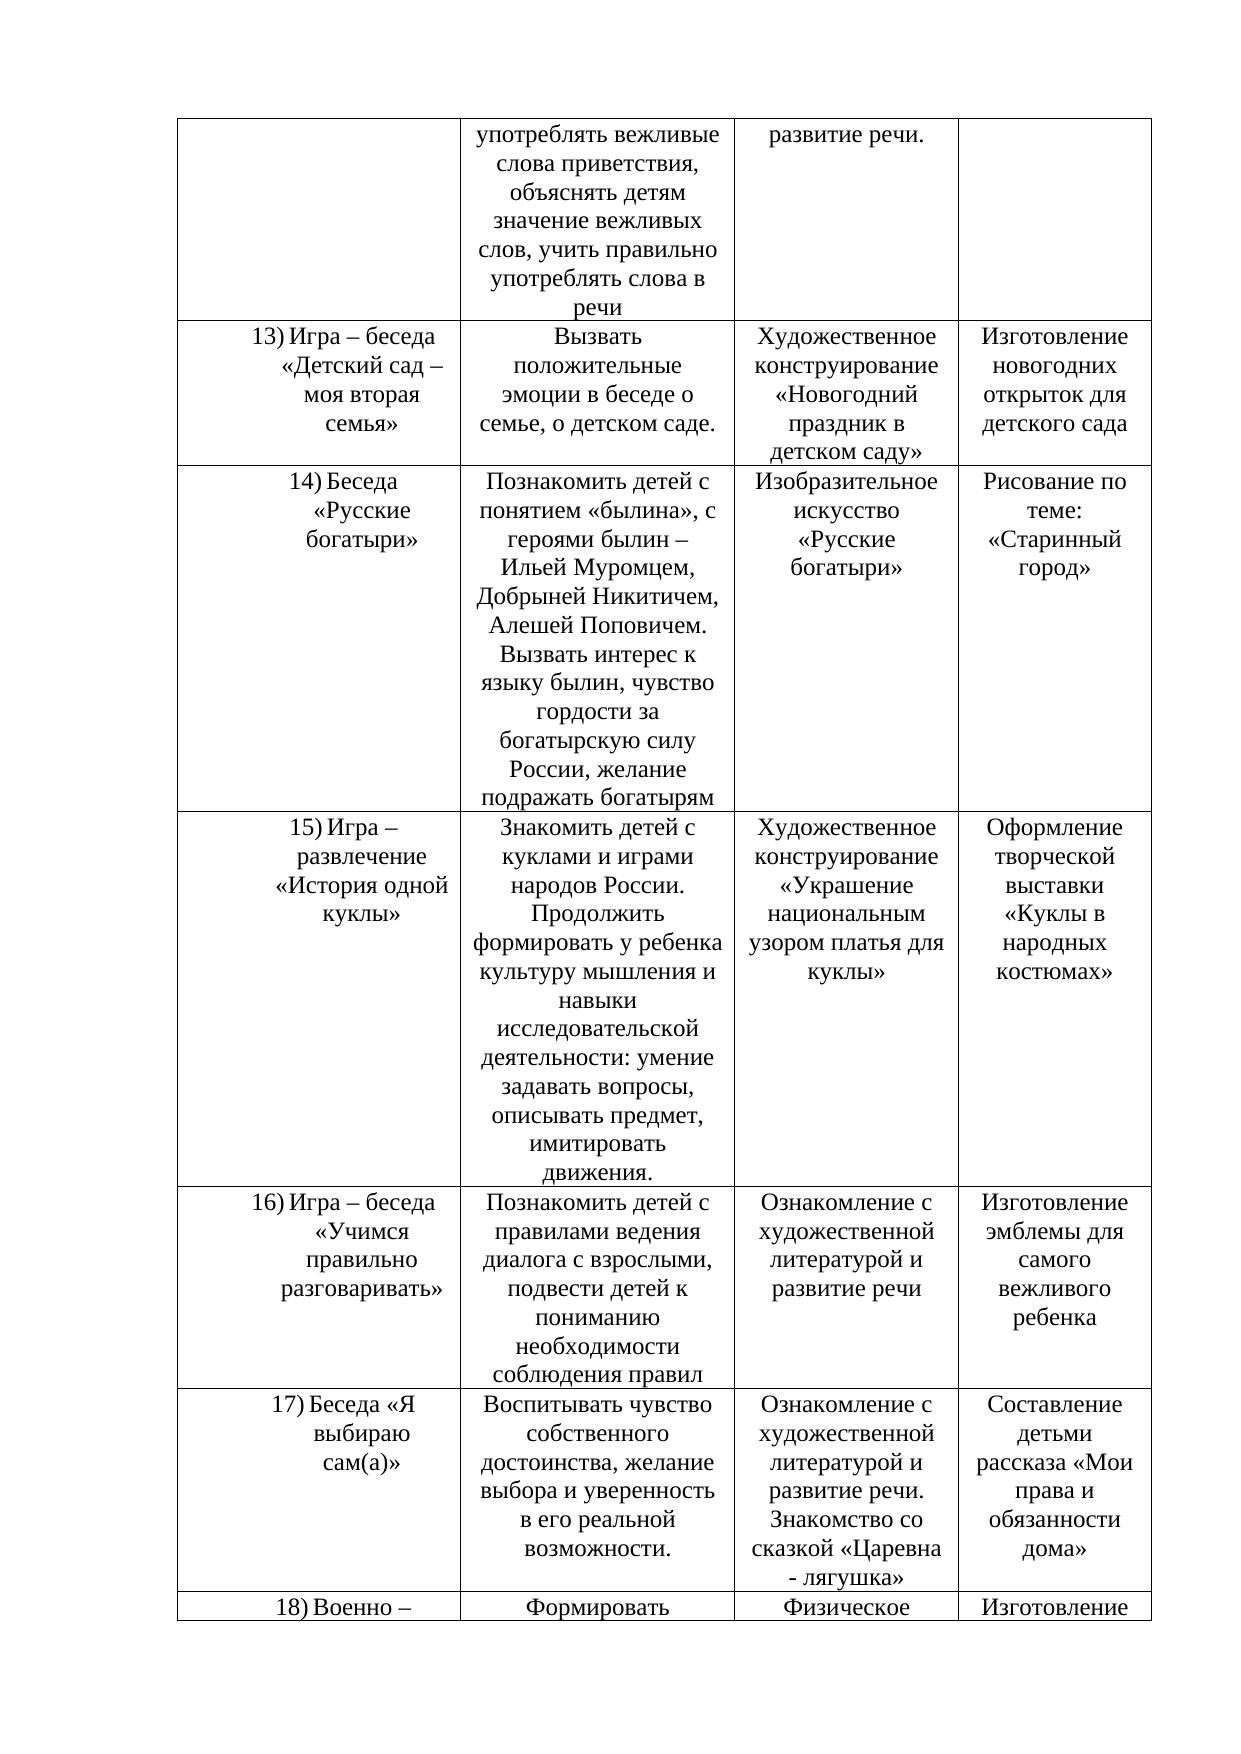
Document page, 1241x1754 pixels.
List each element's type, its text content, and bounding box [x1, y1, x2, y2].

table_cell Игра – беседа «Детский сад – моя вторая семья» [178, 321, 460, 465]
table_cell Знакомить детей с куклами и играми народов России. Продолжить формировать у ребенка культуру мышления и навыки исследовательской деятельности: умение задавать вопросы, описывать предмет, имитировать движения. [461, 812, 734, 1186]
table_cell Художественное конструирование «Новогодний праздник в детском саду» [735, 321, 958, 465]
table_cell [959, 1592, 1151, 1620]
table_cell Составление детьми рассказа «Мои права и обязанности дома» [959, 1389, 1151, 1591]
table_cell Познакомить детей с правилами ведения диалога с взрослыми, подвести детей к пониманию необходимости соблюдения правил [461, 1187, 734, 1388]
table_cell Рисование по теме: «Старинный город» [959, 466, 1151, 811]
table_cell Художественное конструирование «Украшение национальным узором платья для куклы» [735, 812, 958, 1186]
table_cell Беседа «Я выбираю сам(а)» [178, 1389, 460, 1591]
table_cell Оформление творческой выставки «Куклы в народных костюмах» [959, 812, 1151, 1186]
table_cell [461, 1592, 734, 1620]
table_cell Воспитывать чувство собственного достоинства, желание выбора и уверенность в его реальной возможности. [461, 1389, 734, 1591]
table_cell Игра – беседа «Учимся правильно разговаривать» [178, 1187, 460, 1388]
table_cell Познакомить детей с понятием «былина», с героями былин – Ильей Муромцем, Добрыней Никитичем, Алешей Поповичем. Вызвать интерес к языку былин, чувство гордости за богатырскую силу России, желание подражать богатырям [461, 466, 734, 811]
table_cell Беседа «Русские богатыри» [178, 466, 460, 811]
table_cell Ознакомление с художественной литературой и развитие речи. Знакомство со сказкой «Царевна - лягушка» [735, 1389, 958, 1591]
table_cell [461, 119, 734, 320]
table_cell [735, 119, 958, 320]
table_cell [959, 119, 1151, 320]
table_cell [178, 119, 460, 320]
table_cell Ознакомление с художественной литературой и развитие речи [735, 1187, 958, 1388]
table_cell Изготовление эмблемы для самого вежливого ребенка [959, 1187, 1151, 1388]
table_cell Изобразительное искусство «Русские богатыри» [735, 466, 958, 811]
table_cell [178, 1592, 460, 1620]
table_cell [735, 1592, 958, 1620]
table_cell Изготовление новогодних открыток для детского сада [959, 321, 1151, 465]
table_cell Вызвать положительные эмоции в беседе о семье, о детском саде. [461, 321, 734, 465]
table_cell Игра – развлечение «История одной куклы» [178, 812, 460, 1186]
